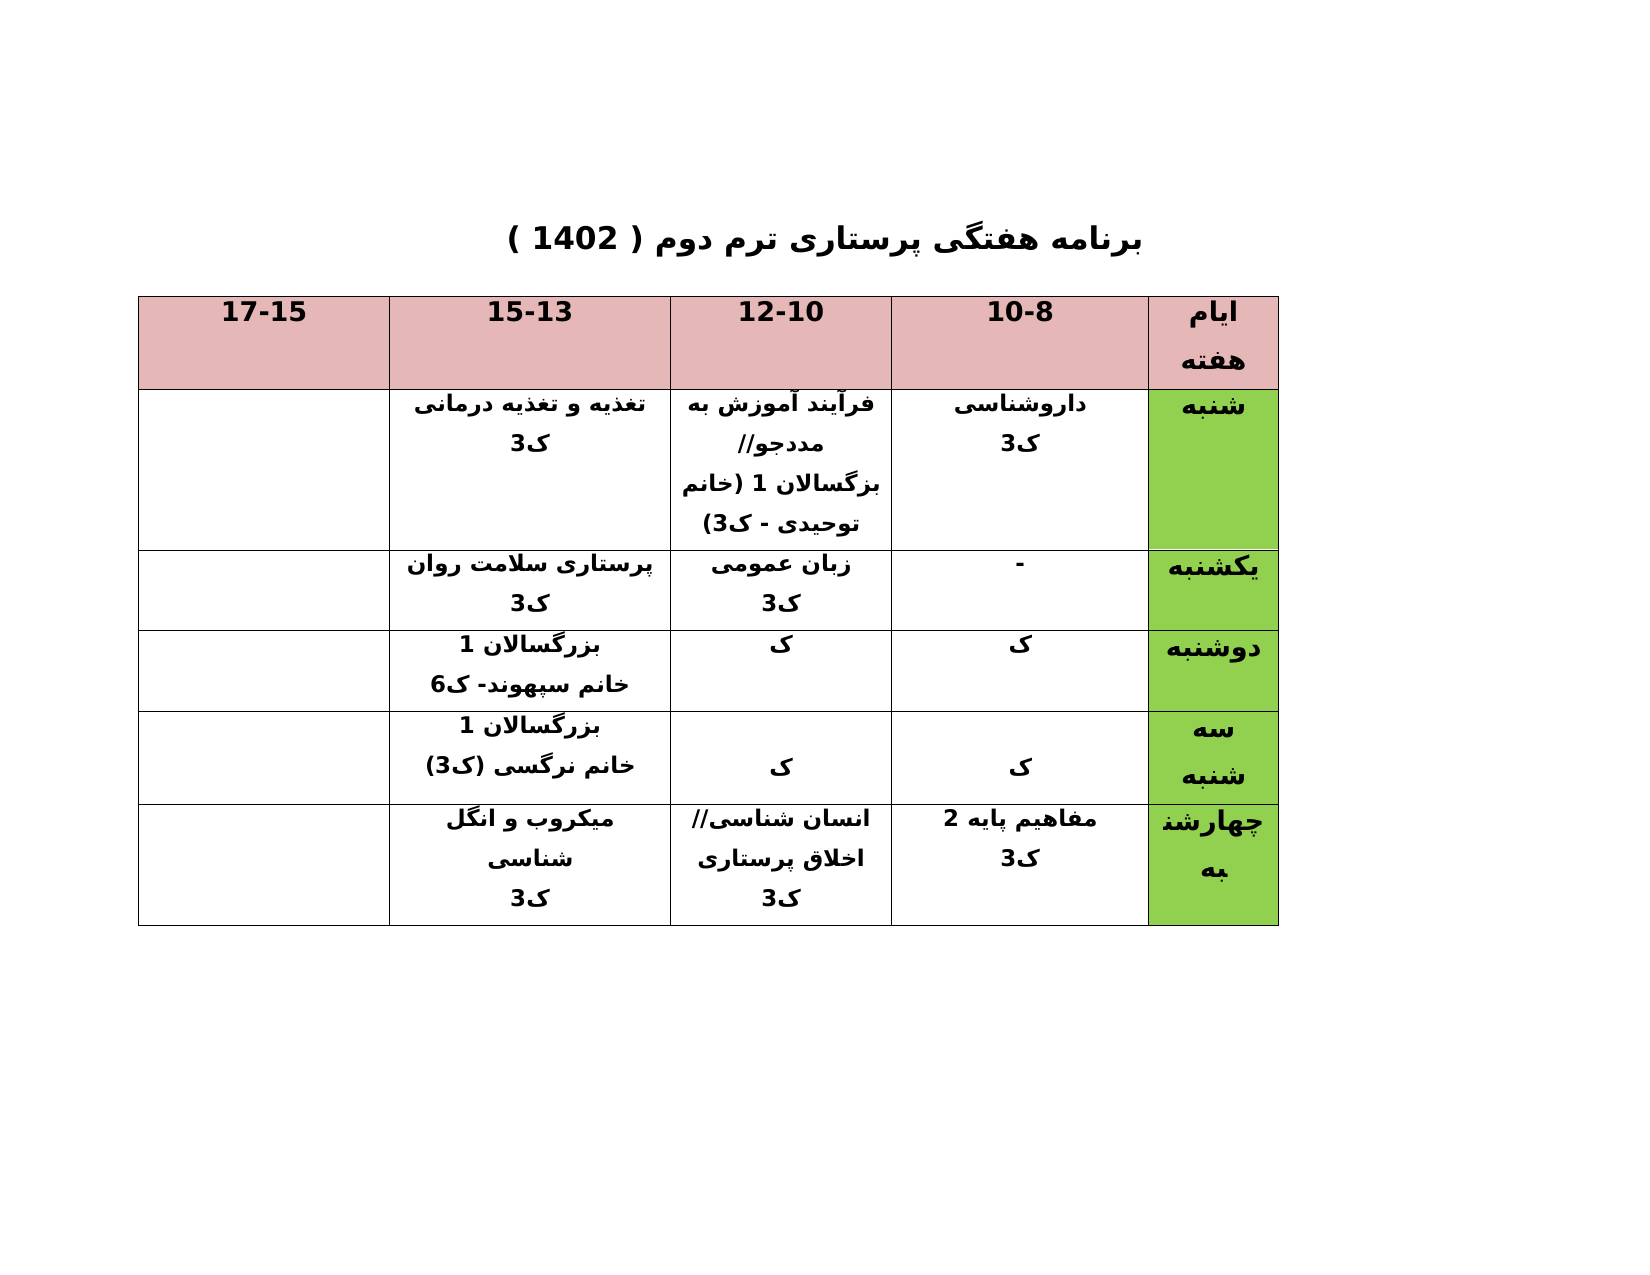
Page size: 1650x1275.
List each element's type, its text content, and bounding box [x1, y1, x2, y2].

text برنامه هفتگی پرستاری ترم دوم ( 1402 ) [150, 220, 1500, 257]
table_cell چهارشنبه [1149, 805, 1278, 925]
table_cell میکروب و انگل شناسی ک3 [390, 805, 670, 925]
table_cell [139, 551, 389, 630]
table_header 10-8 [892, 297, 1148, 389]
table_header ایام هفته [1149, 297, 1278, 389]
table_cell تغذیه و تغذیه درمانی ک3 [390, 390, 670, 549]
table_cell پرستاری سلامت روان ک3 [390, 551, 670, 630]
table_cell داروشناسی ک3 [892, 390, 1148, 549]
table_header 12-10 [671, 297, 891, 389]
table_cell بزرگسالان 1 خانم سپهوند- ک6 [390, 631, 670, 711]
table_cell مفاهیم پایه 2 ک3 [892, 805, 1148, 925]
table_cell [139, 712, 389, 804]
table_cell فرآیند آموزش به مددجو// بزگسالان 1 (خانم توحیدی - ک3) [671, 390, 891, 549]
table_header 15-13 [390, 297, 670, 389]
table_cell ک [892, 631, 1148, 711]
table_cell [139, 631, 389, 711]
table_cell انسان شناسی// اخلاق پرستاری ک3 [671, 805, 891, 925]
table_cell ک [671, 631, 891, 711]
table_cell شنبه [1149, 390, 1278, 549]
table_cell ک [671, 712, 891, 804]
table_header 17-15 [139, 297, 389, 389]
table_cell - [892, 551, 1148, 630]
table_cell [139, 390, 389, 549]
table_cell ک [892, 712, 1148, 804]
table_cell بزرگسالان 1 خانم نرگسی (ک3) [390, 712, 670, 804]
table_cell دوشنبه [1149, 631, 1278, 711]
table_cell یکشنبه [1149, 551, 1278, 630]
table_cell زبان عمومی ک3 [671, 551, 891, 630]
table_cell سه شنبه [1149, 712, 1278, 804]
table_cell [139, 805, 389, 925]
